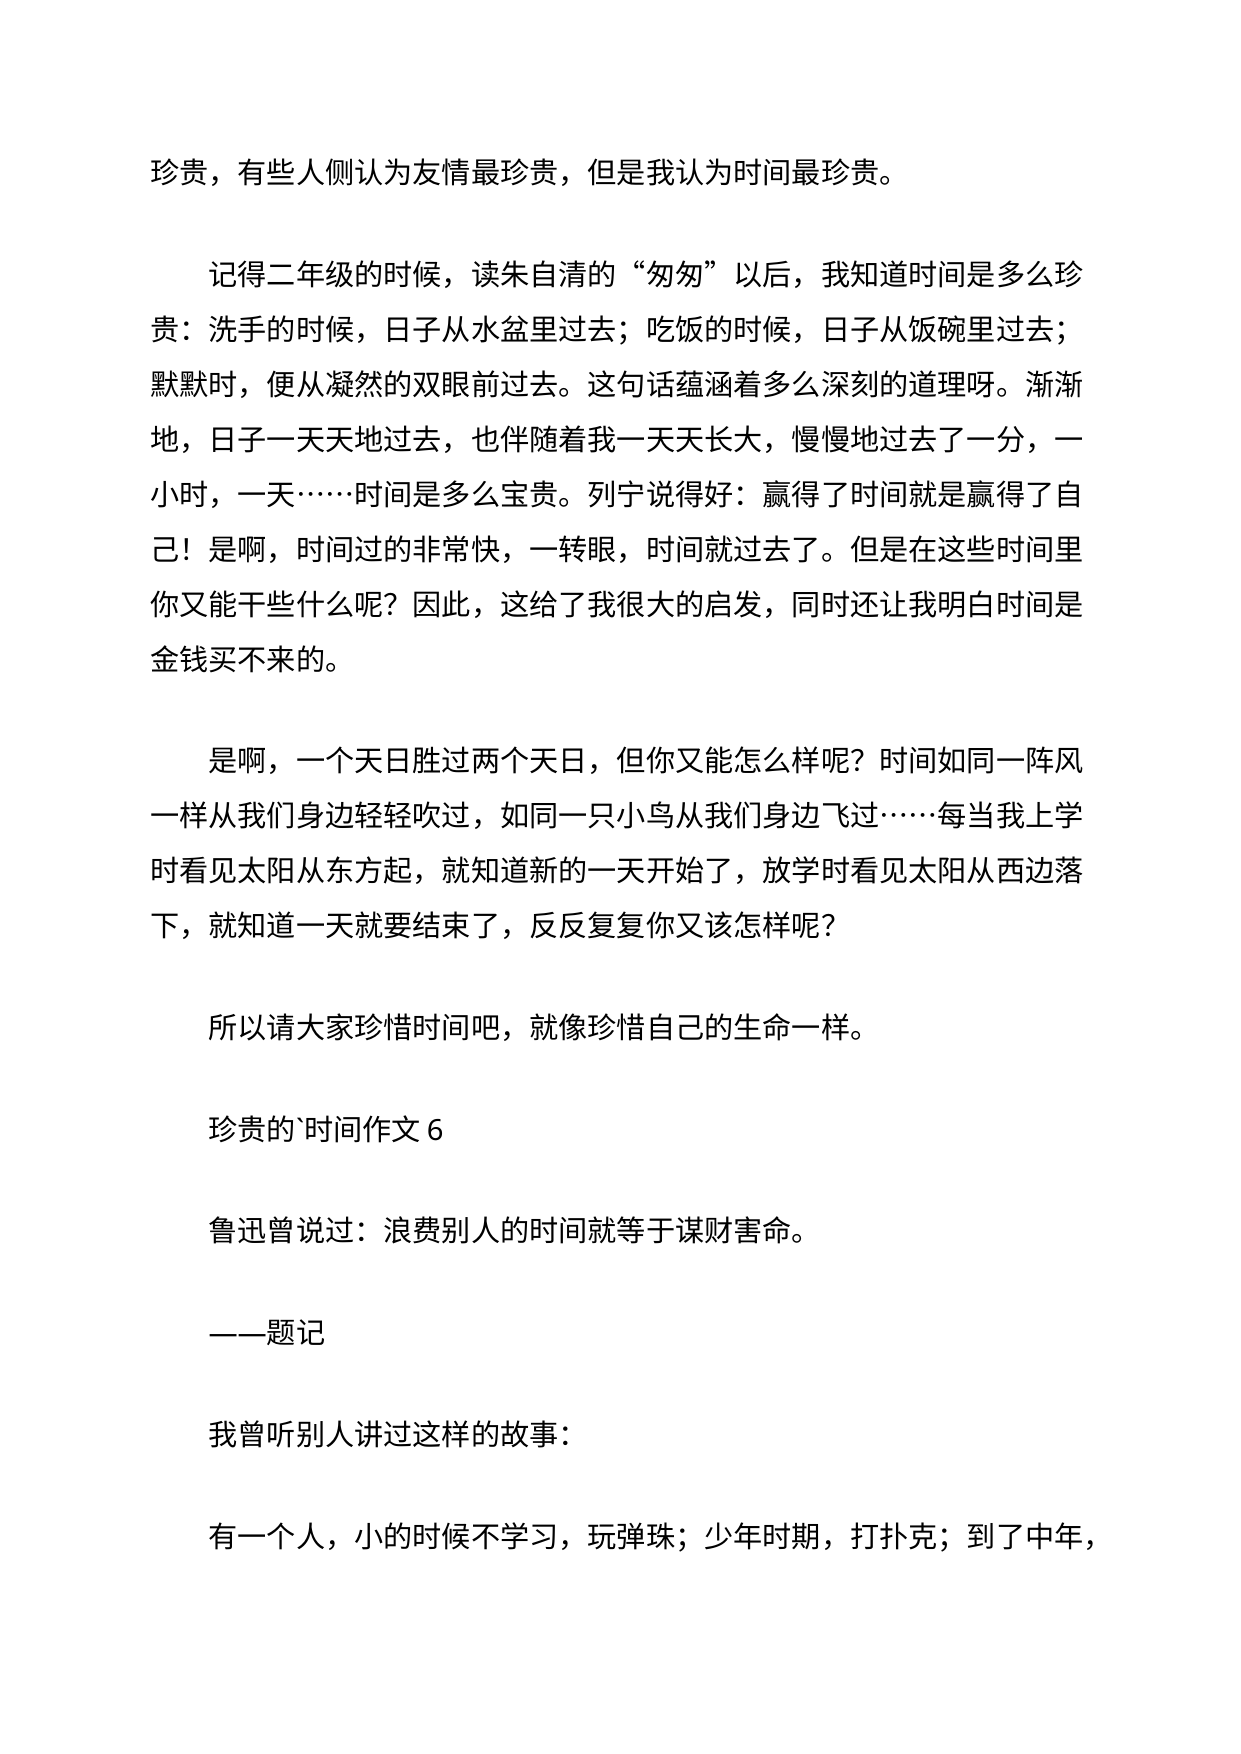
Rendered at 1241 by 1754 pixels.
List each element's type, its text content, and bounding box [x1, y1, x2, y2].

text 我曾听别人讲过这样的故事： [150, 1412, 1090, 1454]
text 珍贵的`时间作文6 [150, 1106, 1090, 1148]
text 是啊，一个天日胜过两个天日，但你又能怎么样呢？时间如同一阵风一样从我们身边轻轻吹过，如同一只小鸟从我们身边飞过……每当我上学时看见太阳从东方起，就知道新的一天开始了，放学时看见太阳从西边落下，就知道一天就要结束了，反反复复你又该怎样呢？ [150, 738, 1090, 945]
text ——题记 [150, 1310, 1090, 1352]
text 鲁迅曾说过：浪费别人的时间就等于谋财害命。 [150, 1208, 1090, 1250]
text 记得二年级的时候，读朱自清的“匆匆”以后，我知道时间是多么珍贵：洗手的时候，日子从水盆里过去；吃饭的时候，日子从饭碗里过去；默默时，便从凝然的双眼前过去。这句话蕴涵着多么深刻的道理呀。渐渐地，日子一天天地过去，也伴随着我一天天长大，慢慢地过去了一分，一小时，一天……时间是多么宝贵。列宁说得好：赢得了时间就是赢得了自己！是啊，时间过的非常快，一转眼，时间就过去了。但是在这些时间里你又能干些什么呢？因此，这给了我很大的启发，同时还让我明白时间是金钱买不来的。 [150, 252, 1090, 678]
text 所以请大家珍惜时间吧，就像珍惜自己的生命一样。 [150, 1004, 1090, 1047]
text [150, 1513, 1090, 1556]
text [150, 150, 1090, 192]
